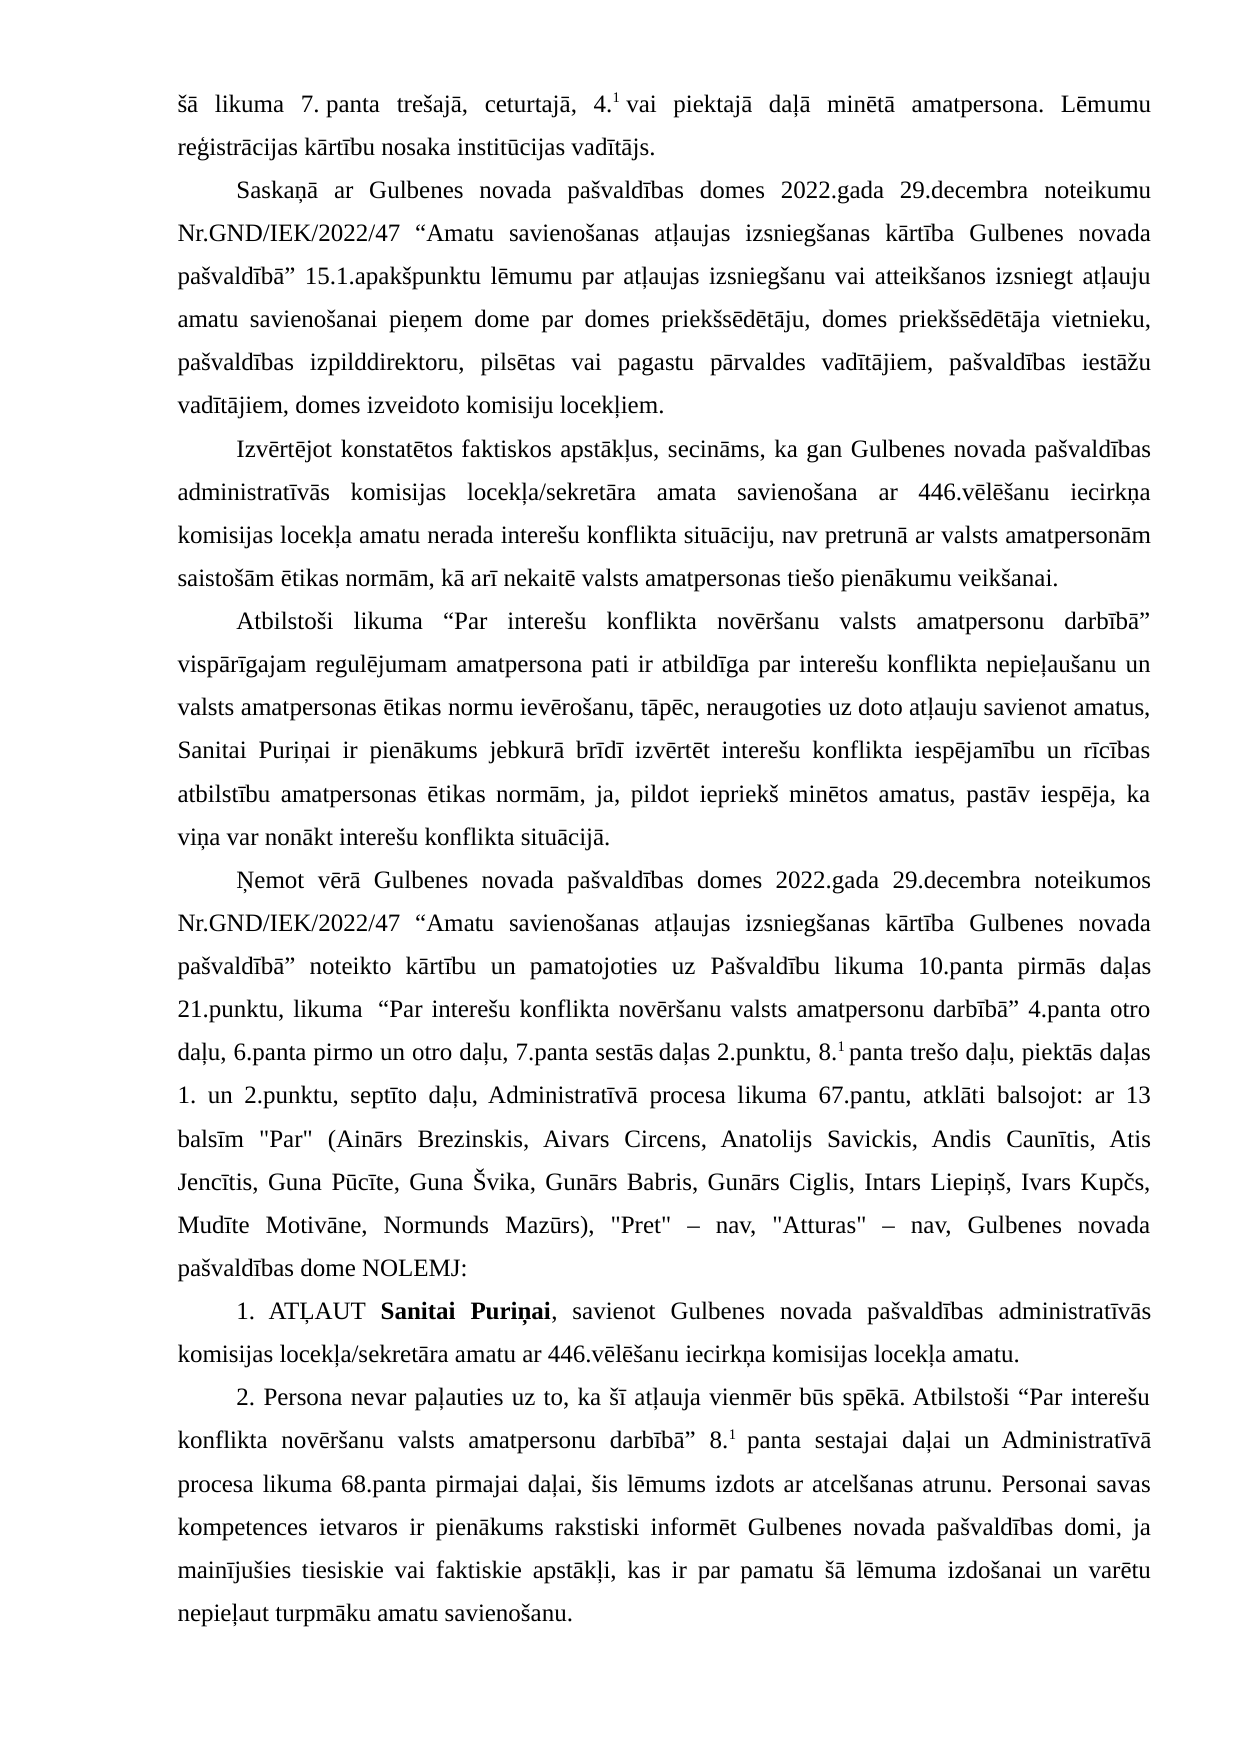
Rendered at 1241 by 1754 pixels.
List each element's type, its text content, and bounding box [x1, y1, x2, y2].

text Saskaņā ar Gulbenes novada pašvaldības domes 2022.gada 29.decembra noteikumu Nr.GND/IEK/2022/47 “Amatu savienošanas atļaujas izsniegšanas kārtība Gulbenes novada pašvaldībā” 15.1.apakšpunktu lēmumu par atļaujas izsniegšanu vai atteikšanos izsniegt atļauju amatu savienošanai pieņem dome par domes priekšsēdētāju, domes priekšsēdētāja vietnieku, pašvaldības izpilddirektoru, pilsētas vai pagastu pārvaldes vadītājiem, pašvaldības iestāžu vadītājiem, domes izveidoto komisiju locekļiem. [177, 175, 1152, 419]
text Atbilstoši likuma “Par interešu konflikta novēršanu valsts amatpersonu darbībā” vispārīgajam regulējumam amatpersona pati ir atbildīga par interešu konflikta nepieļaušanu un valsts amatpersonas ētikas normu ievērošanu, tāpēc, neraugoties uz doto atļauju savienot amatus, Sanitai Puriņai ir pienākums jebkurā brīdī izvērtēt interešu konflikta iespējamību un rīcības atbilstību amatpersonas ētikas normām, ja, pildot iepriekš minētos amatus, pastāv iespēja, ka viņa var nonākt interešu konflikta situācijā. [177, 606, 1152, 851]
text 1. ATĻAUT Sanitai Puriņai, savienot Gulbenes novada pašvaldības administratīvās komisijas locekļa/sekretāra amatu ar 446.vēlēšanu iecirkņa komisijas locekļa amatu. [177, 1296, 1152, 1368]
text Ņemot vērā Gulbenes novada pašvaldības domes 2022.gada 29.decembra noteikumos Nr.GND/IEK/2022/47 “Amatu savienošanas atļaujas izsniegšanas kārtība Gulbenes novada pašvaldībā” noteikto kārtību un pamatojoties uz Pašvaldību likuma 10.panta pirmās daļas 21.punktu, likuma “Par interešu konflikta novēršanu valsts amatpersonu darbībā” 4.panta otro daļu, 6.panta pirmo un otro daļu, 7.panta sestās daļas 2.punktu, 8.1 panta trešo daļu, piektās daļas 1. un 2.punktu, septīto daļu, Administratīvā procesa likuma 67.pantu, atklāti balsojot: ar 13 balsīm "Par" (Ainārs Brezinskis, Aivars Circens, Anatolijs Savickis, Andis Caunītis, Atis Jencītis, Guna Pūcīte, Guna Švika, Gunārs Babris, Gunārs Ciglis, Intars Liepiņš, Ivars Kupčs, Mudīte Motivāne, Normunds Mazūrs), "Pret" – nav, "Atturas" – nav, Gulbenes novada pašvaldības dome NOLEMJ: [177, 865, 1152, 1282]
text Izvērtējot konstatētos faktiskos apstākļus, secināms, ka gan Gulbenes novada pašvaldības administratīvās komisijas locekļa/sekretāra amata savienošana ar 446.vēlēšanu iecirkņa komisijas locekļa amatu nerada interešu konflikta situāciju, nav pretrunā ar valsts amatpersonām saistošām ētikas normām, kā arī nekaitē valsts amatpersonas tiešo pienākumu veikšanai. [177, 434, 1152, 592]
text 2. Persona nevar paļauties uz to, ka šī atļauja vienmēr būs spēkā. Atbilstoši “Par interešu konflikta novēršanu valsts amatpersonu darbībā” 8.1 panta sestajai daļai un Administratīvā procesa likuma 68.panta pirmajai daļai, šis izdots ar atcelšanas atrunu. Personai savas kompetences ietvaros ir pienākums rakstiski informēt Gulbenes novada pašvaldības domi, ja mainījušies tiesiskie vai faktiskie apstākļi, kas ir par pamatu šā lēmuma izdošanai un varētu nepieļaut turpmāku amatu savienošanu. [177, 1382, 1152, 1627]
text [177, 89, 1152, 161]
